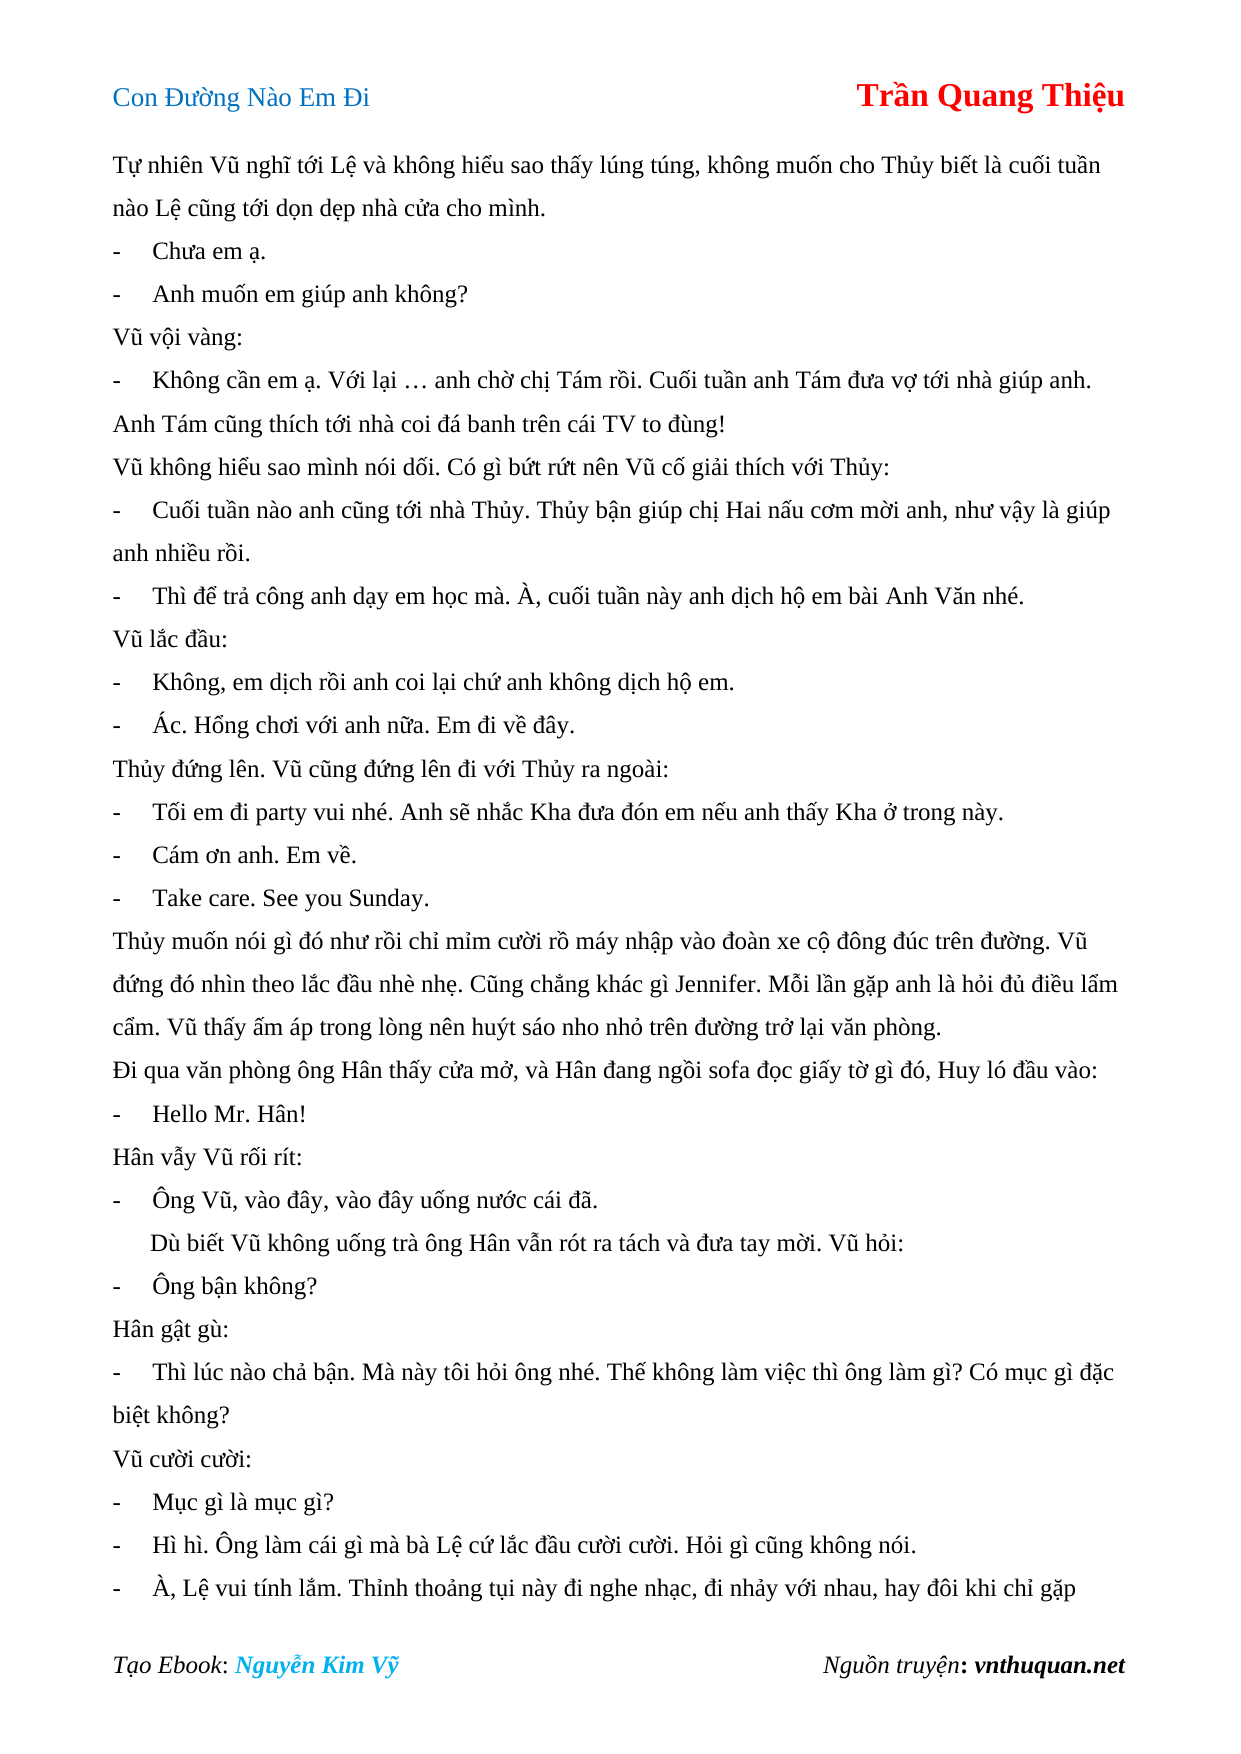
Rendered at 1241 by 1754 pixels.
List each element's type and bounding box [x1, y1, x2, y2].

text [112, 150, 1128, 1602]
